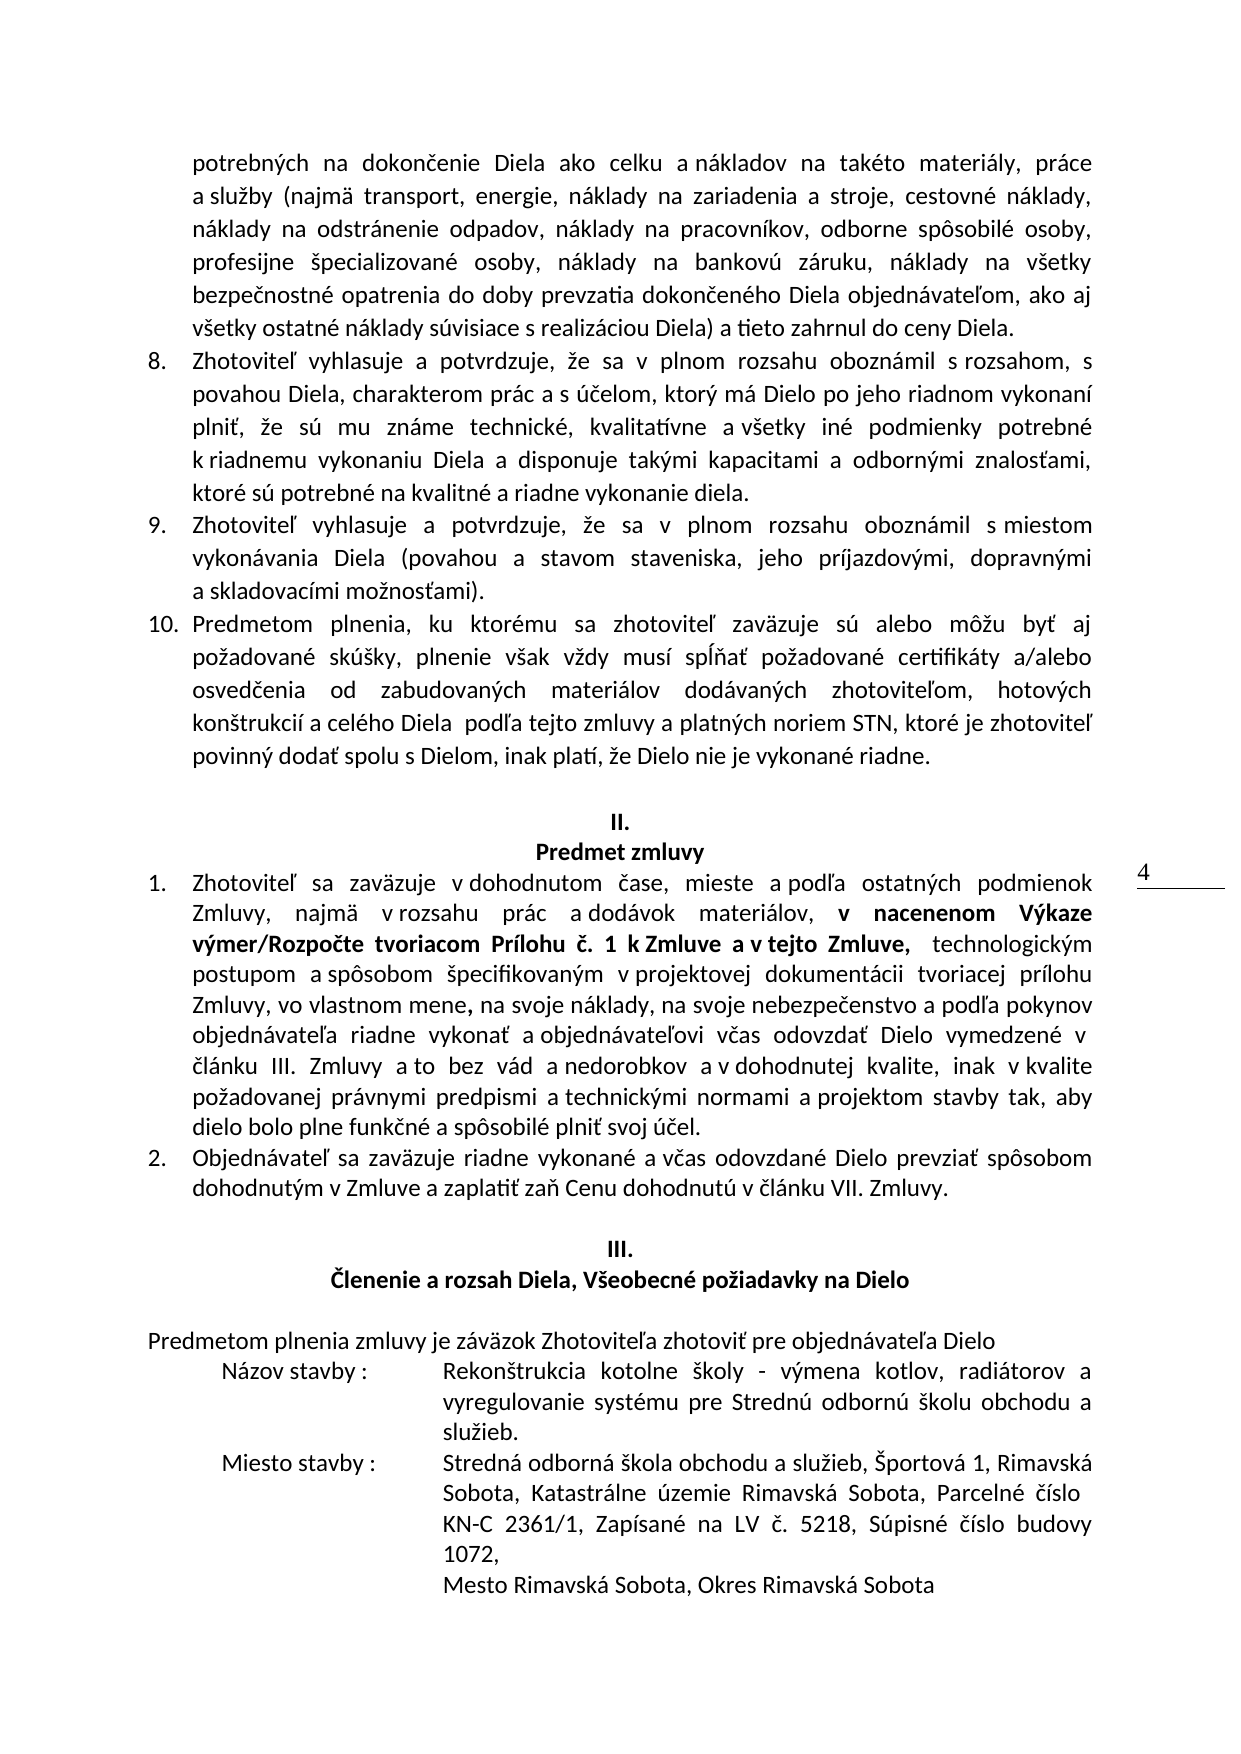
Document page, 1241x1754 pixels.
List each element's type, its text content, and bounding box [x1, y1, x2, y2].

text Názov stavby : Rekonštrukcia kotolne školy - výmena kotlov, radiátorov a vyregulovanie systému pre Strednú odbornú školu obchodu a služieb. [221, 1355, 1093, 1447]
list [148, 148, 1093, 343]
list Zhotoviteľ vyhlasuje a potvrdzuje, že sa v plnom rozsahu oboznámil s rozsahom, s povahou Diela, charakterom prác a s účelom, ktorý má Dielo po jeho riadnom vykonaní plniť, že sú mu známe technické, kvalitatívne a všetky iné podmienky potrebné k riadnemu vykonaniu Diela a disponuje takými kapacitami a odbornými znalosťami, ktoré sú potrebné na kvalitné a riadne vykonanie diela. [148, 345, 1093, 507]
list Zhotoviteľ sa zaväzuje v dohodnutom čase, mieste a podľa ostatných podmienok Zmluvy, najmä v rozsahu prác a dodávok materiálov, v nacenenom Výkaze výmer/Rozpočte tvoriacom Prílohu č. 1 k Zmluve a v tejto Zmluve, technologickým postupom a spôsobom špecifikovaným v projektovej dokumentácii tvoriacej prílohu Zmluvy, vo vlastnom mene, na svoje náklady, na svoje nebezpečenstvo a podľa pokynov objednávateľa riadne vykonať a objednávateľovi včas odovzdať Dielo vymedzené v článku III. Zmluvy a to bez vád a nedorobkov a v dohodnutej kvalite, inak v kvalite požadovanej právnymi predpismi a technickými normami a projektom stavby tak, aby dielo bolo plne funkčné a spôsobilé plniť svoj účel. [148, 867, 1093, 1142]
text Členenie a rozsah Diela, Všeobecné požiadavky na Dielo [148, 1264, 1093, 1294]
text III. [148, 1233, 1093, 1264]
list Objednávateľ sa zaväzuje riadne vykonané a včas odovzdané Dielo prevziať spôsobom dohodnutým v Zmluve a zaplatiť zaň Cenu dohodnutú v článku VII. Zmluvy. [148, 1142, 1093, 1203]
text II. [148, 806, 1093, 836]
text Predmet zmluvy [148, 836, 1093, 867]
list Zhotoviteľ vyhlasuje a potvrdzuje, že sa v plnom rozsahu oboznámil s miestom vykonávania Diela (povahou a stavom staveniska, jeho príjazdovými, dopravnými a skladovacími možnosťami). [148, 510, 1093, 606]
text Mesto Rimavská Sobota, Okres Rimavská Sobota [369, 1569, 1093, 1599]
text Miesto stavby : Stredná odborná škola obchodu a služieb, Športová 1, Rimavská Sobota, Katastrálne územie Rimavská Sobota, Parcelné číslo KN-C 2361/1, Zapísané na LV č. 5218, Súpisné číslo budovy 1072, [221, 1447, 1093, 1569]
list Predmetom plnenia, ku ktorému sa zhotoviteľ zaväzuje sú alebo môžu byť aj požadované skúšky, plnenie však vždy musí spĺňať požadované certifikáty a/alebo osvedčenia od zabudovaných materiálov dodávaných zhotoviteľom, hotových konštrukcií a celého Diela podľa tejto zmluvy a platných noriem STN, ktoré je zhotoviteľ povinný dodať spolu s Dielom, inak platí, že Dielo nie je vykonané riadne. [148, 608, 1093, 771]
text Predmetom plnenia zmluvy je záväzok Zhotoviteľa zhotoviť pre objednávateľa Dielo [148, 1325, 1093, 1355]
